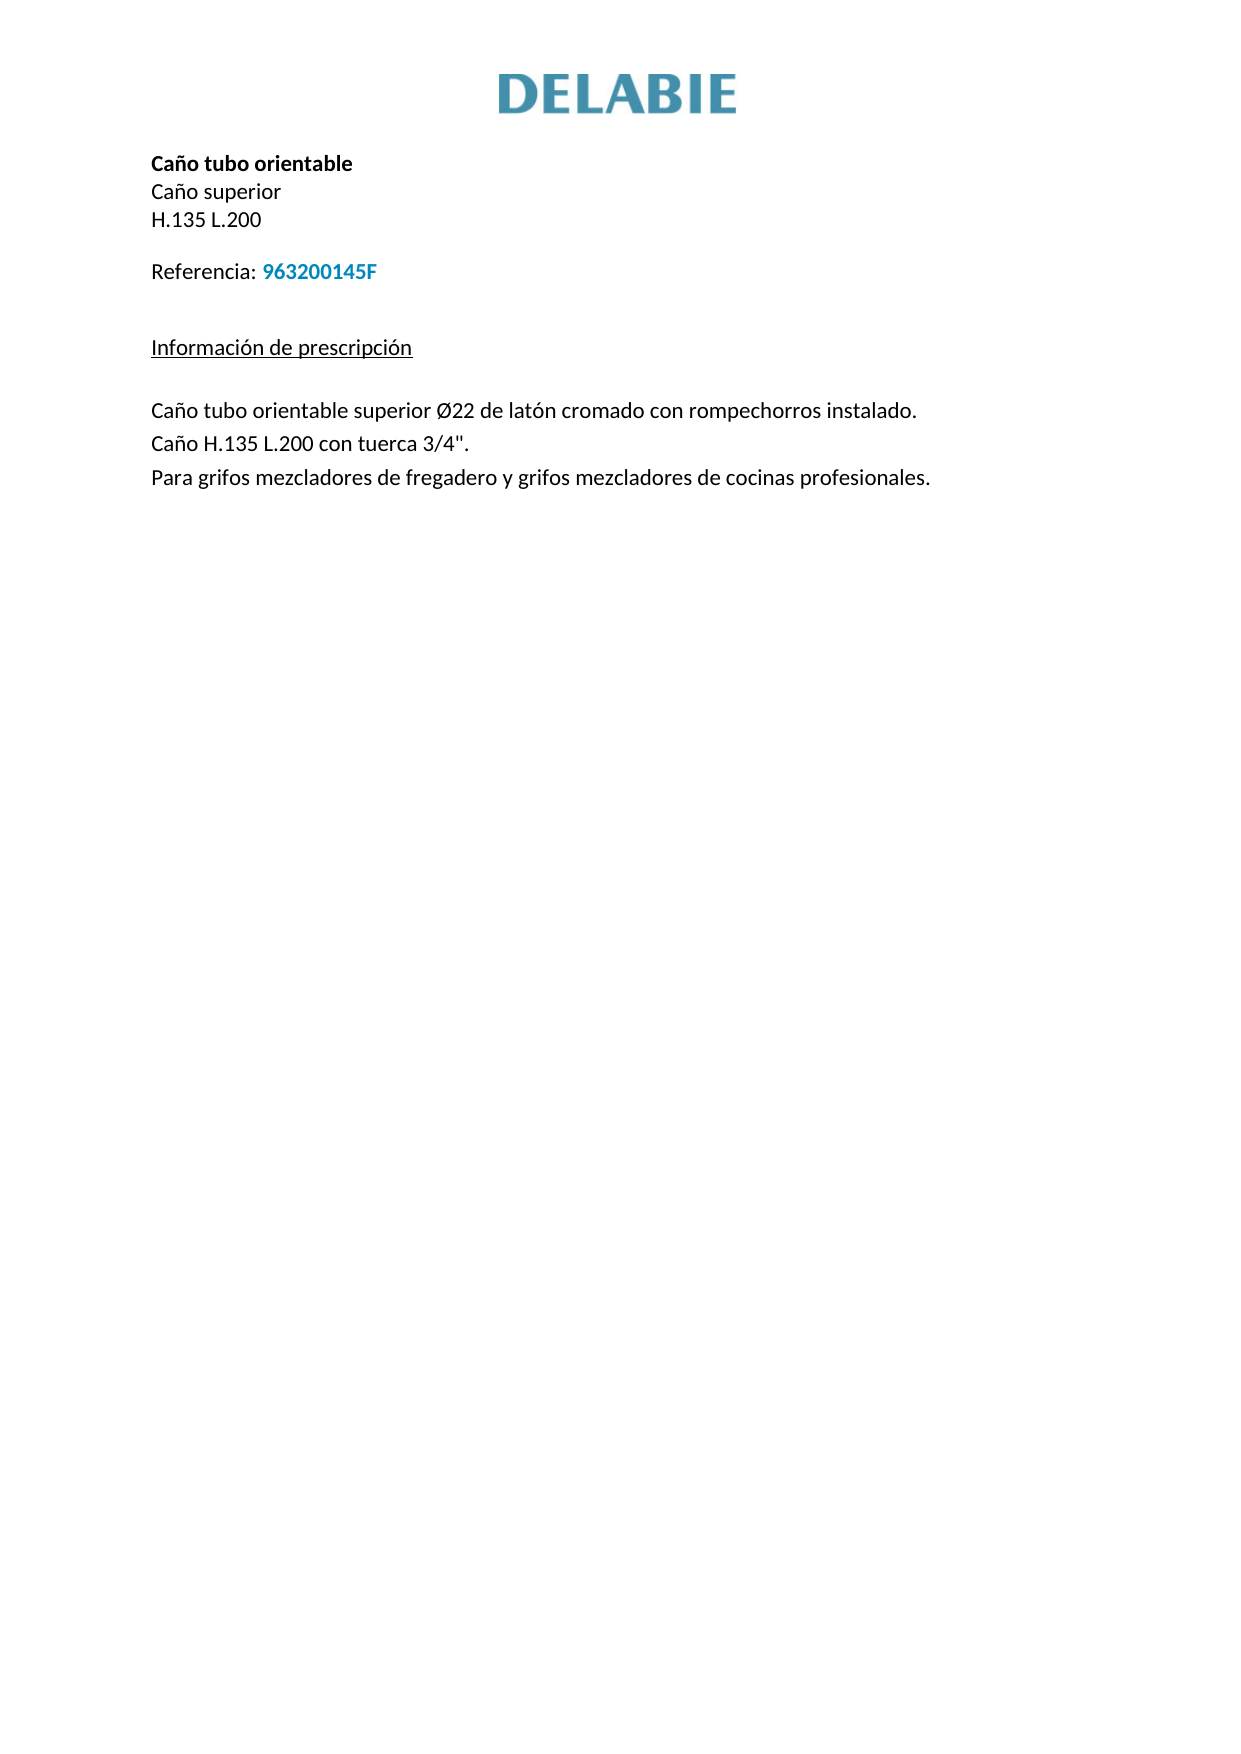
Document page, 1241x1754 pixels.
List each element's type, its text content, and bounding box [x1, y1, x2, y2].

text Referencia: 963200145F [151, 257, 1084, 285]
text H.135 L.200 [151, 205, 1084, 233]
text Caño tubo orientable superior Ø22 de latón cromado con rompechorros instalado. [151, 396, 1084, 424]
text Para grifos mezcladores de fregadero y grifos mezcladores de cocinas profesionales. [151, 463, 1084, 491]
text Caño H.135 L.200 con tuerca 3/4". [151, 429, 1084, 458]
text Información de prescripción [151, 333, 1084, 361]
picture [497, 74, 738, 114]
text Caño superior [151, 177, 1084, 205]
text Caño tubo orientable [151, 149, 1084, 177]
